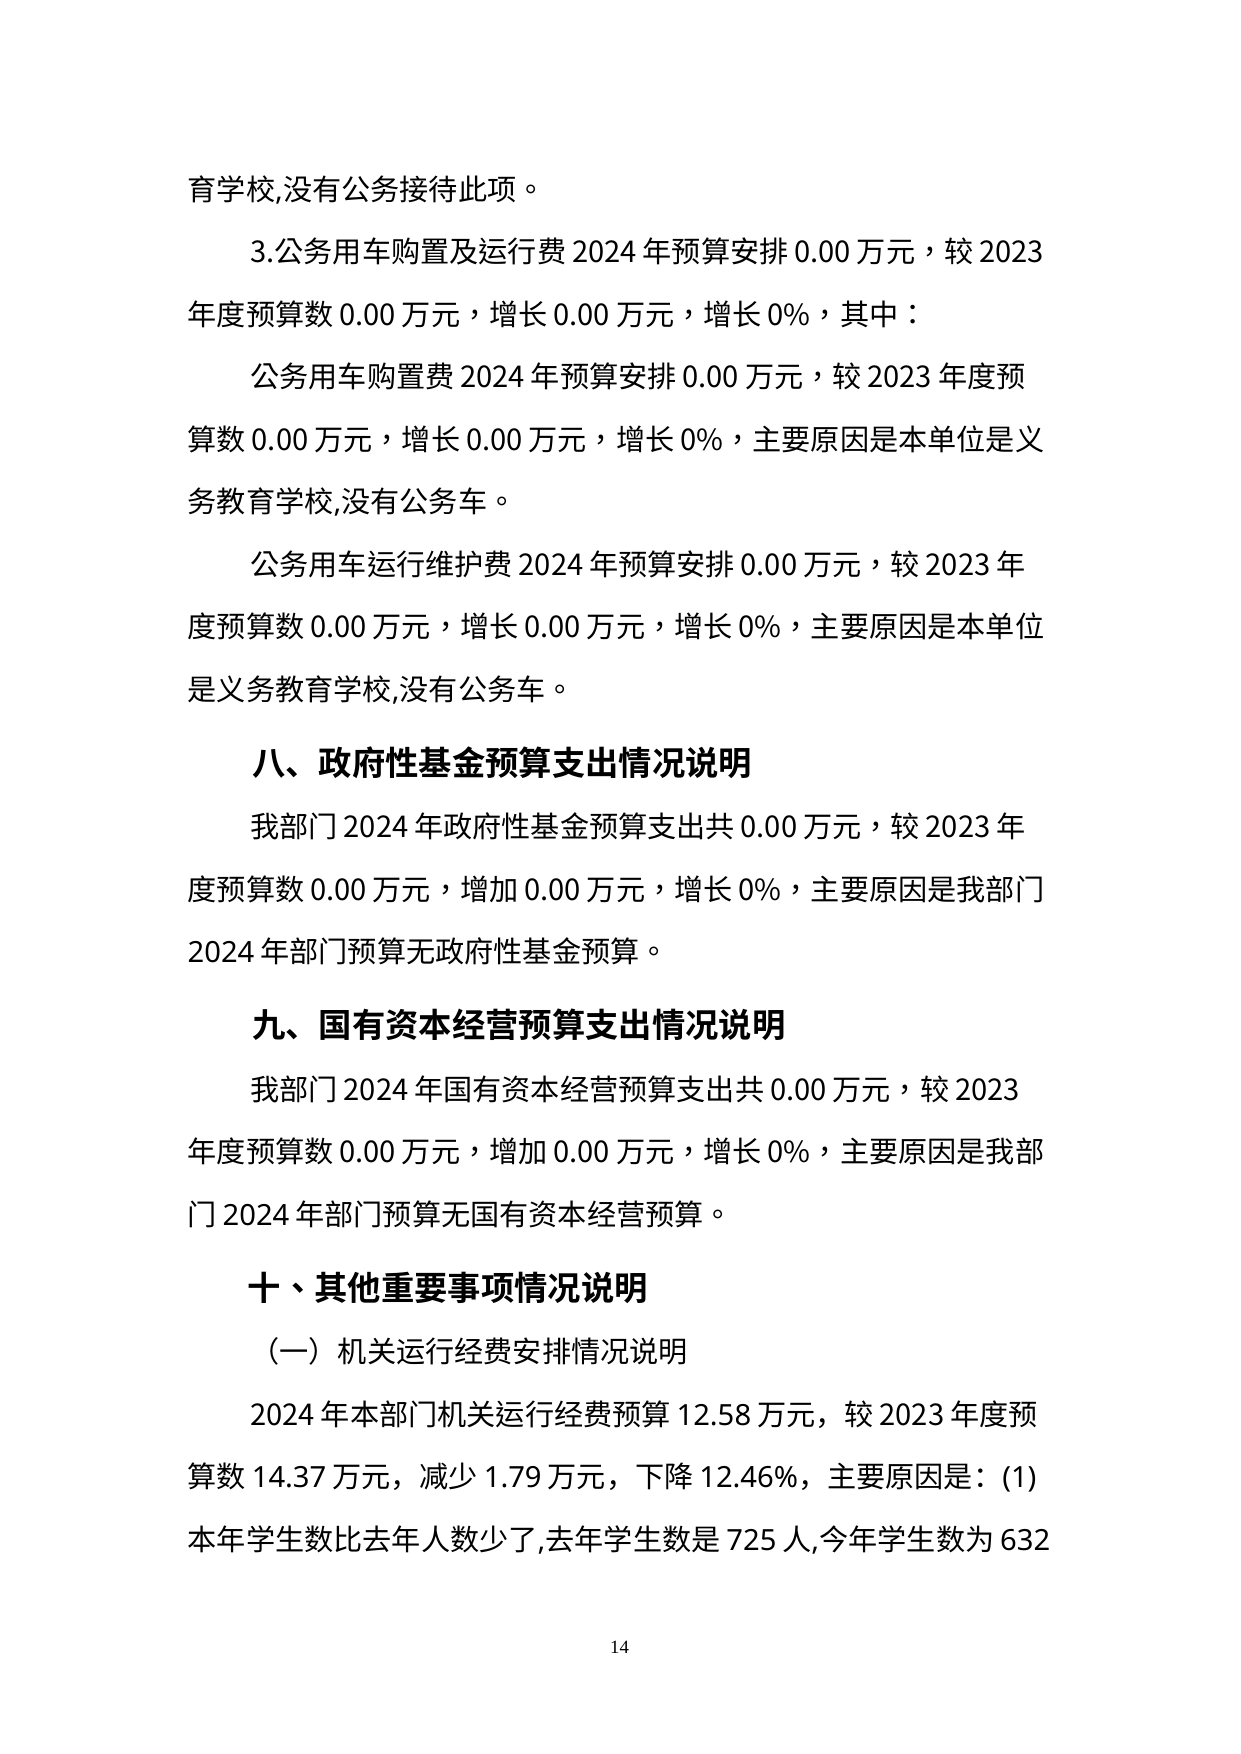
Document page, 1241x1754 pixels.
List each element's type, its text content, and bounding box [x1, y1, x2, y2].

text 公务用车运行维护费2024年预算安排0.00万元，较2023年度预算数0.00万元，增长0.00万元，增长0%，主要原因是本单位是义务教育学校,没有公务车。 [187, 525, 1053, 712]
text 八、政府性基金预算支出情况说明 [187, 725, 1053, 787]
text 十、其他重要事项情况说明 [187, 1250, 1053, 1312]
text （一）机关运行经费安排情况说明 [187, 1312, 1053, 1375]
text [187, 1375, 1053, 1562]
text 3.公务用车购置及运行费2024年预算安排0.00万元，较2023年度预算数0.00万元，增长0.00万元，增长0%，其中： [187, 212, 1053, 337]
text 公务用车购置费2024年预算安排0.00万元，较2023年度预算数0.00万元，增长0.00万元，增长0%，主要原因是本单位是义务教育学校,没有公务车。 [187, 337, 1053, 525]
text 我部门2024年国有资本经营预算支出共0.00万元，较2023年度预算数0.00万元，增加0.00万元，增长0%，主要原因是我部门2024年部门预算无国有资本经营预算。 [187, 1050, 1053, 1237]
text 我部门2024年政府性基金预算支出共0.00万元，较2023年度预算数0.00万元，增加0.00万元，增长0%，主要原因是我部门2024年部门预算无政府性基金预算。 [187, 787, 1053, 975]
text 九、国有资本经营预算支出情况说明 [187, 987, 1053, 1050]
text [187, 150, 1053, 212]
